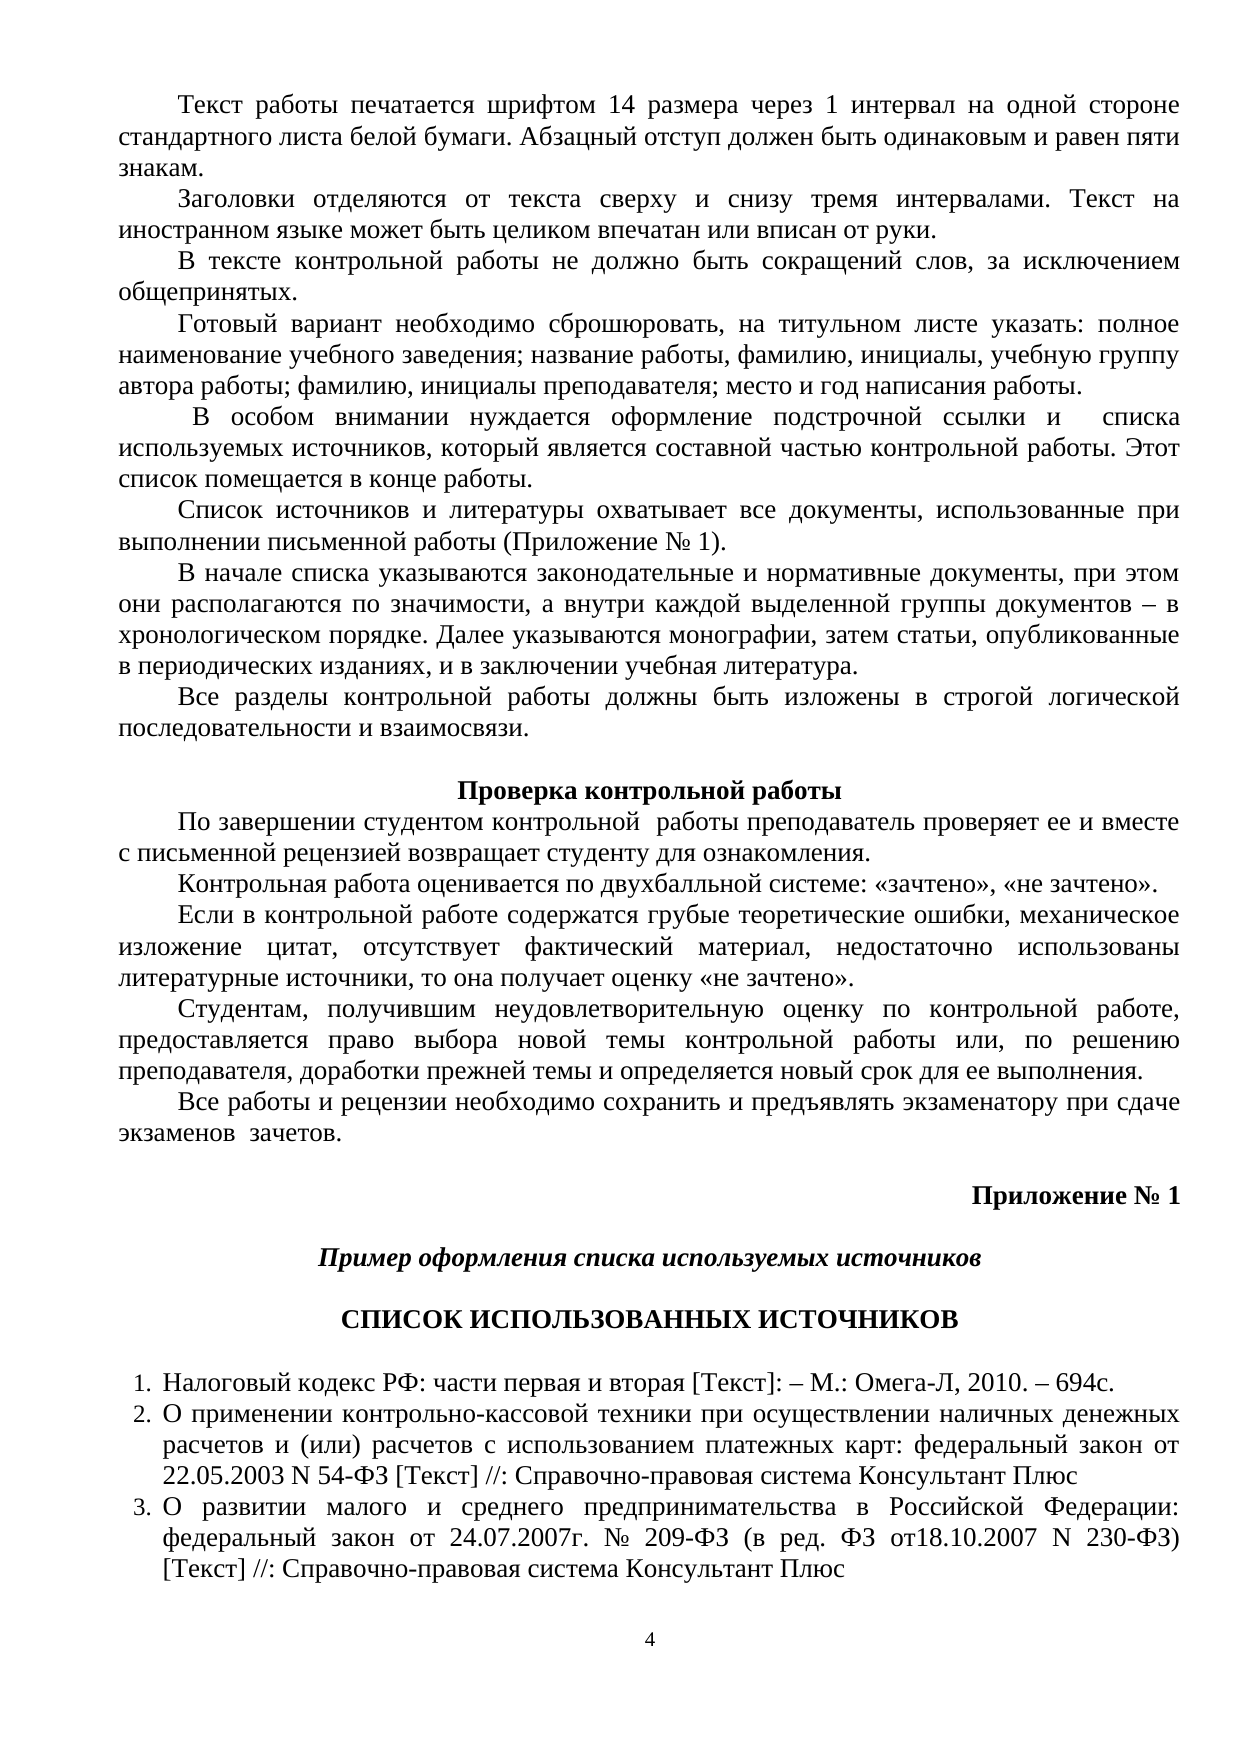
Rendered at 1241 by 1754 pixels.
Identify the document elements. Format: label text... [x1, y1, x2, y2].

text Список источников и литературы охватывает все документы, использованные при выполнении письменной работы (Приложение № 1). [118, 493, 1181, 556]
text В начале списка указываются законодательные и нормативные документы, при этом они располагаются по значимости, а внутри каждой выделенной группы документов – в хронологическом порядке. Далее указываются монографии, затем статьи, опубликованные в периодических изданиях, и в заключении учебная литература. [118, 556, 1181, 680]
text В тексте контрольной работы не должно быть сокращений слов, за исключением общепринятых. [118, 244, 1181, 307]
text Контрольная работа оценивается по двухбалльной системе: «зачтено», «не зачтено». [118, 867, 1181, 898]
text По завершении студентом контрольной работы преподаватель проверяет ее и вместе с письменной рецензией возвращает студенту для ознакомления. [118, 805, 1181, 867]
text Заголовки отделяются от текста сверху и снизу тремя интервалами. Текст на иностранном языке может быть целиком впечатан или вписан от руки. [118, 182, 1181, 244]
list О развитии малого и среднего предпринимательства в Российской Федерации: федеральный закон от 24.07.2007г. № 209-ФЗ (в ред. ФЗ от18.10.2007 N 230-ФЗ) [Текст] //: Справочно-правовая система Консультант Плюс [133, 1490, 1181, 1584]
list О применении контрольно-кассовой техники при осуществлении наличных денежных расчетов и (или) расчетов с использованием платежных карт: федеральный закон от 22.05.2003 N 54-ФЗ [Текст] //: Справочно-правовая система Консультант Плюс [133, 1397, 1181, 1490]
list Налоговый кодекс РФ: части первая и вторая [Текст]: – М.: Омега-Л, 2010. – 694с. [133, 1366, 1181, 1397]
text Текст работы печатается шрифтом 14 размера через 1 интервал на одной стороне стандартного листа белой бумаги. Абзацный отступ должен быть одинаковым и равен пяти знакам. [118, 89, 1181, 182]
text Все работы и рецензии необходимо сохранить и предъявлять экзаменатору при сдаче экзаменов зачетов. [118, 1085, 1181, 1148]
text Пример оформления списка используемых источников [118, 1241, 1181, 1272]
text СПИСОК ИСПОЛЬЗОВАННЫХ ИСТОЧНИКОВ [118, 1303, 1181, 1334]
text В особом внимании нуждается оформление подстрочной ссылки и списка используемых источников, который является составной частью контрольной работы. Этот список помещается в конце работы. [118, 400, 1181, 493]
text Студентам, получившим неудовлетворительную оценку по контрольной работе, предоставляется право выбора новой темы контрольной работы или, по решению преподавателя, доработки прежней темы и определяется новый срок для ее выполнения. [118, 992, 1181, 1085]
text Все разделы контрольной работы должны быть изложены в строгой логической последовательности и взаимосвязи. [118, 680, 1181, 743]
text Если в контрольной работе содержатся грубые теоретические ошибки, механическое изложение цитат, отсутствует фактический материал, недостаточно использованы литературные источники, то она получает оценку «не зачтено». [118, 898, 1181, 992]
text Проверка контрольной работы [118, 774, 1181, 805]
text Готовый вариант необходимо сброшюровать, на титульном листе указать: полное наименование учебного заведения; название работы, фамилию, инициалы, учебную группу автора работы; фамилию, инициалы преподавателя; место и год написания работы. [118, 307, 1181, 400]
text Приложение № 1 [118, 1179, 1181, 1210]
